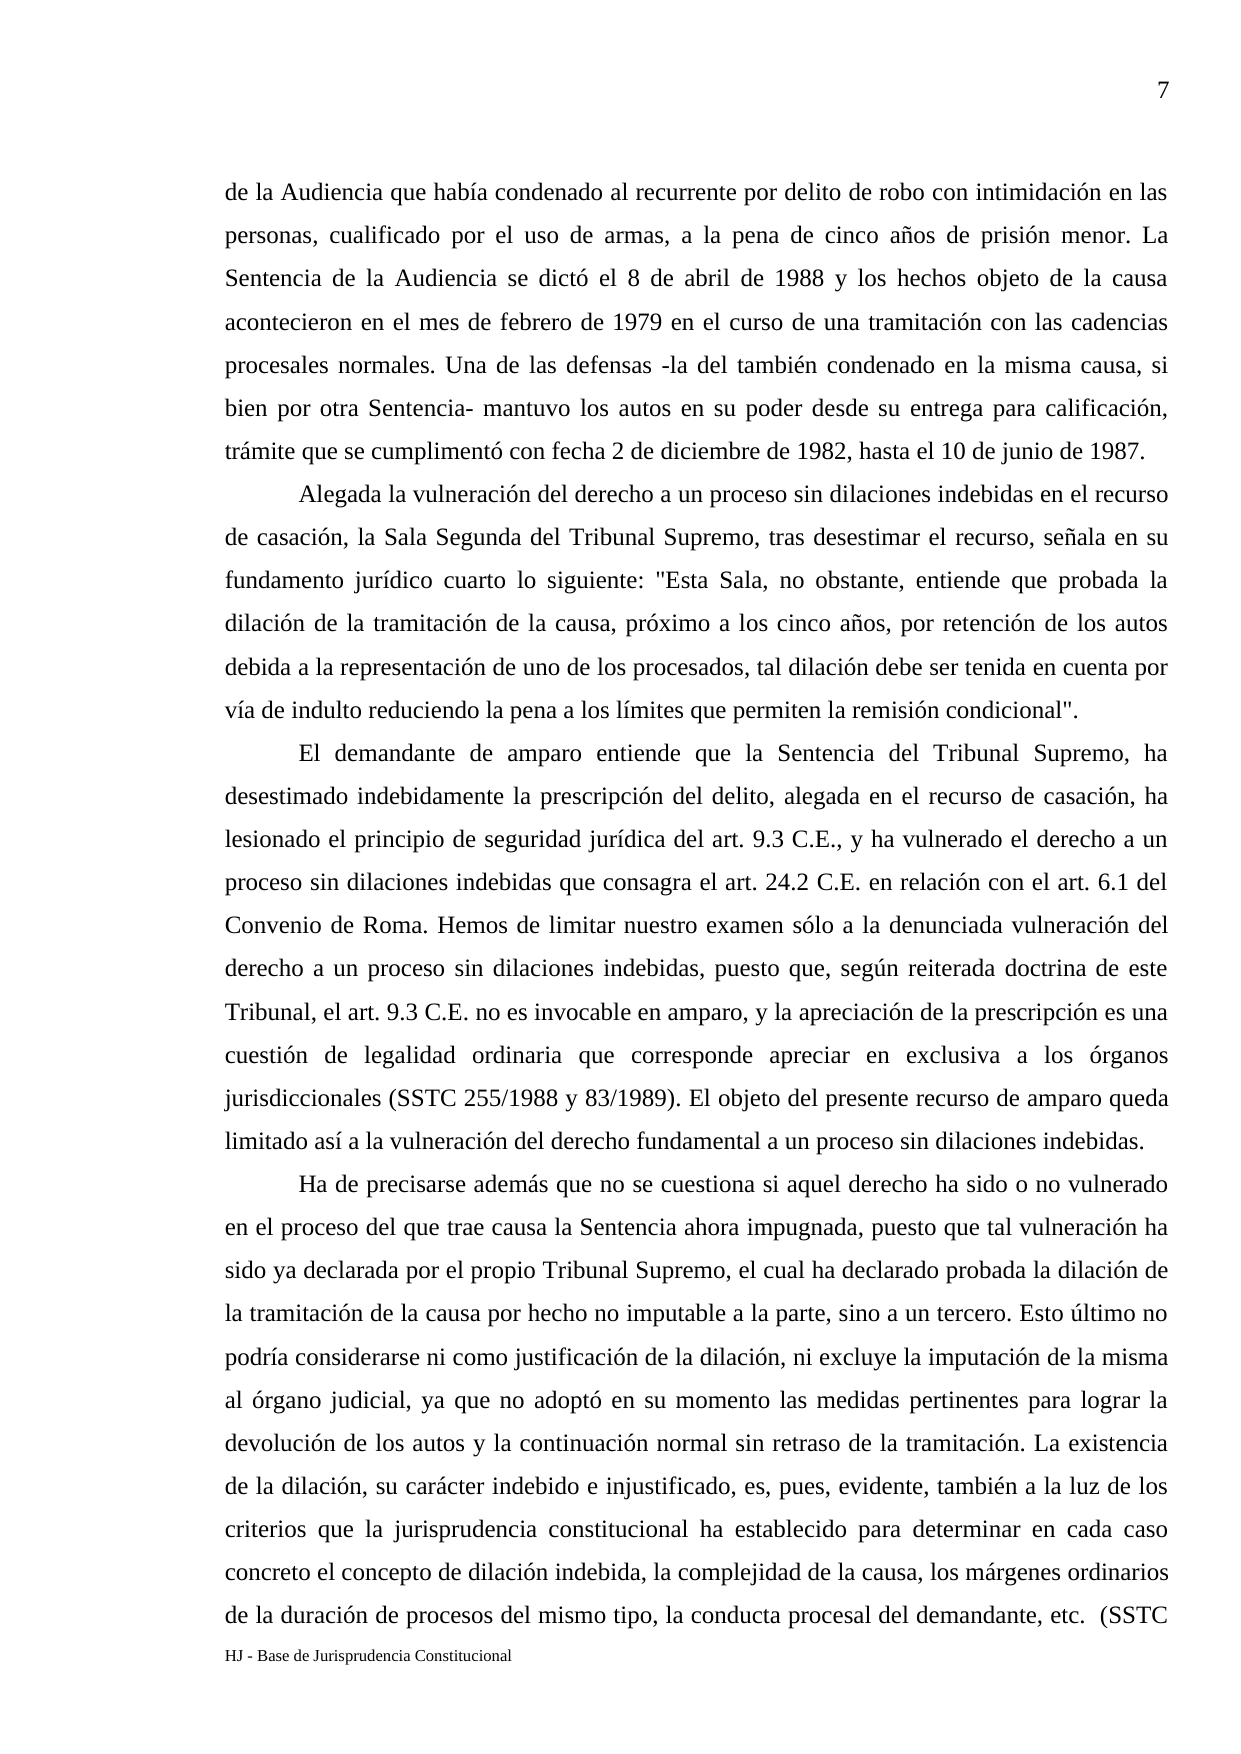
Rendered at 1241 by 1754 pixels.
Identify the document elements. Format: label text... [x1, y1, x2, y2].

text Alegada la vulneración del derecho a un proceso sin dilaciones indebidas en el recurso de casación, la Sala Segunda del Tribunal Supremo, tras desestimar el recurso, señala en su fundamento jurídico cuarto lo siguiente: "Esta Sala, no obstante, entiende que probada la dilación de la tramitación de la causa, próximo a los cinco años, por retención de los autos debida a la representación de uno de los procesados, tal dilación debe ser tenida en cuenta por vía de indulto reduciendo la pena a los límites que permiten la remisión condicional". [224, 479, 1169, 723]
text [224, 1169, 1169, 1629]
text El demandante de amparo entiende que la Sentencia del Tribunal Supremo, ha desestimado indebidamente la prescripción del delito, alegada en el recurso de casación, ha lesionado el principio de seguridad jurídica del art. 9.3 C.E., y ha vulnerado el derecho a un proceso sin dilaciones indebidas que consagra el art. 24.2 C.E. en relación con el art. 6.1 del Convenio de Roma. Hemos de limitar nuestro examen sólo a la denunciada vulneración del derecho a un proceso sin dilaciones indebidas, puesto que, según reiterada doctrina de este Tribunal, el art. 9.3 C.E. no es invocable en amparo, y la apreciación de la prescripción es una cuestión de legalidad ordinaria que corresponde apreciar en exclusiva a los órganos jurisdiccionales (SSTC 255/1988 y 83/1989). El objeto del presente recurso de amparo queda limitado así a la vulneración del derecho fundamental a un proceso sin dilaciones indebidas. [224, 738, 1169, 1155]
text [224, 177, 1169, 465]
